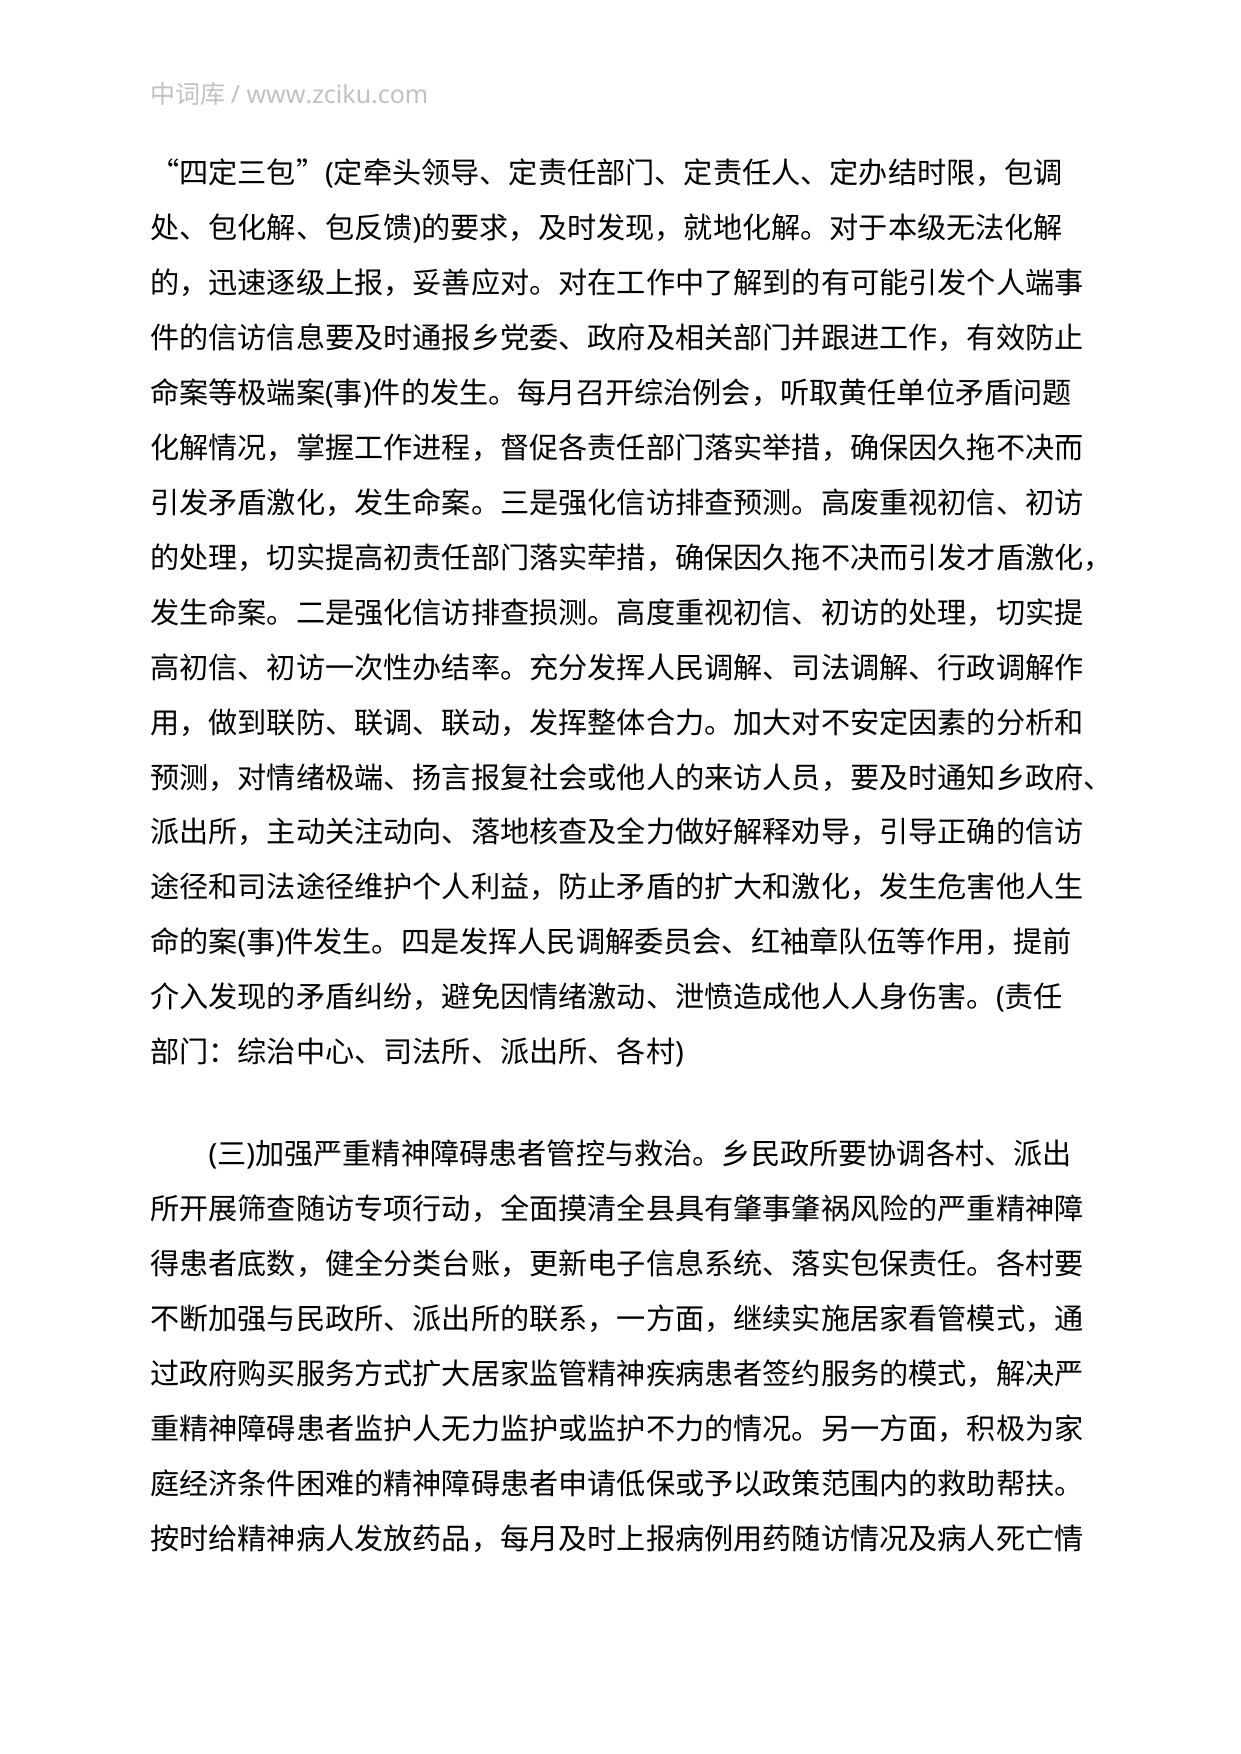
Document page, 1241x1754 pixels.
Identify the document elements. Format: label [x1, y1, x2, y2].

text [150, 150, 1090, 1071]
text [150, 1131, 1090, 1557]
